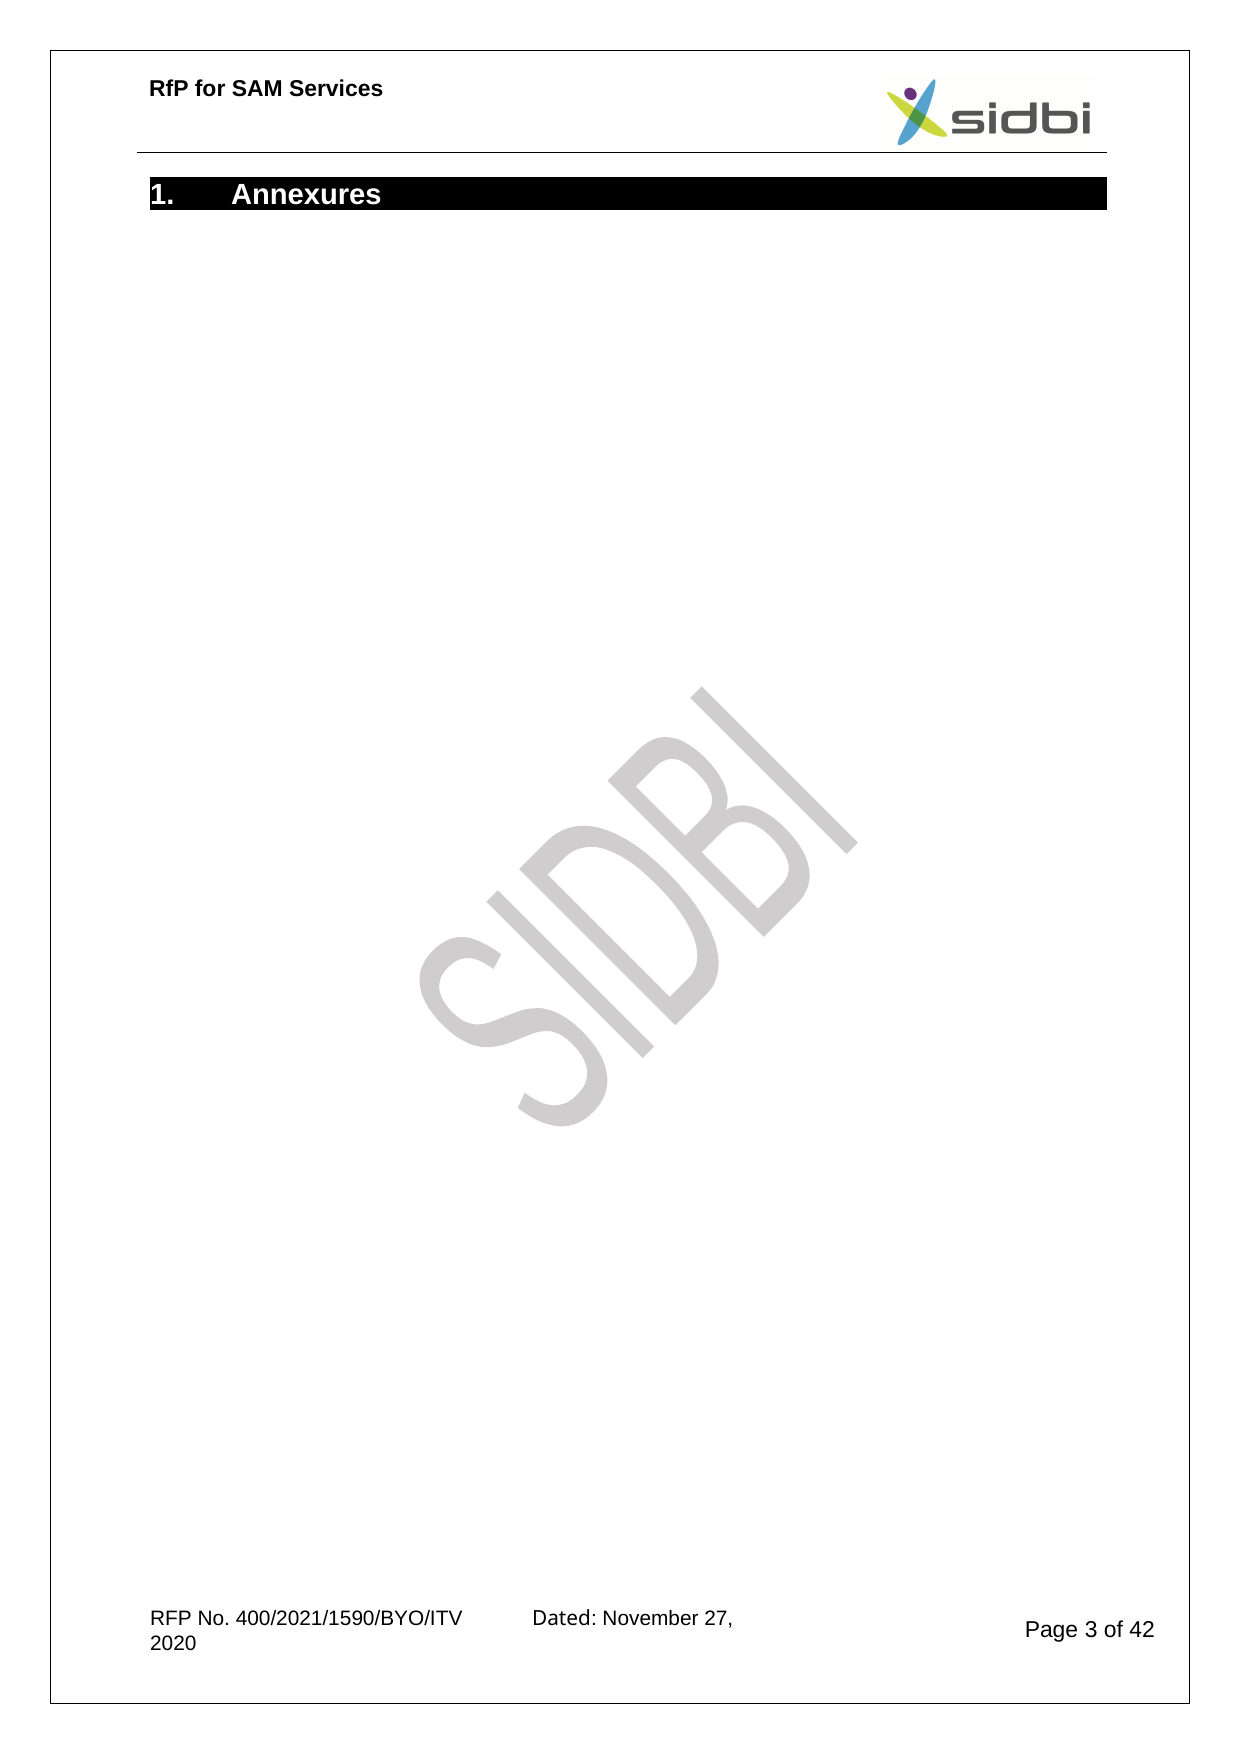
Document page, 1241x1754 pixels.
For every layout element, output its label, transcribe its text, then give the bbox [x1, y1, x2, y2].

picture [884, 74, 1096, 152]
subtitle Annexures [150, 177, 1107, 210]
